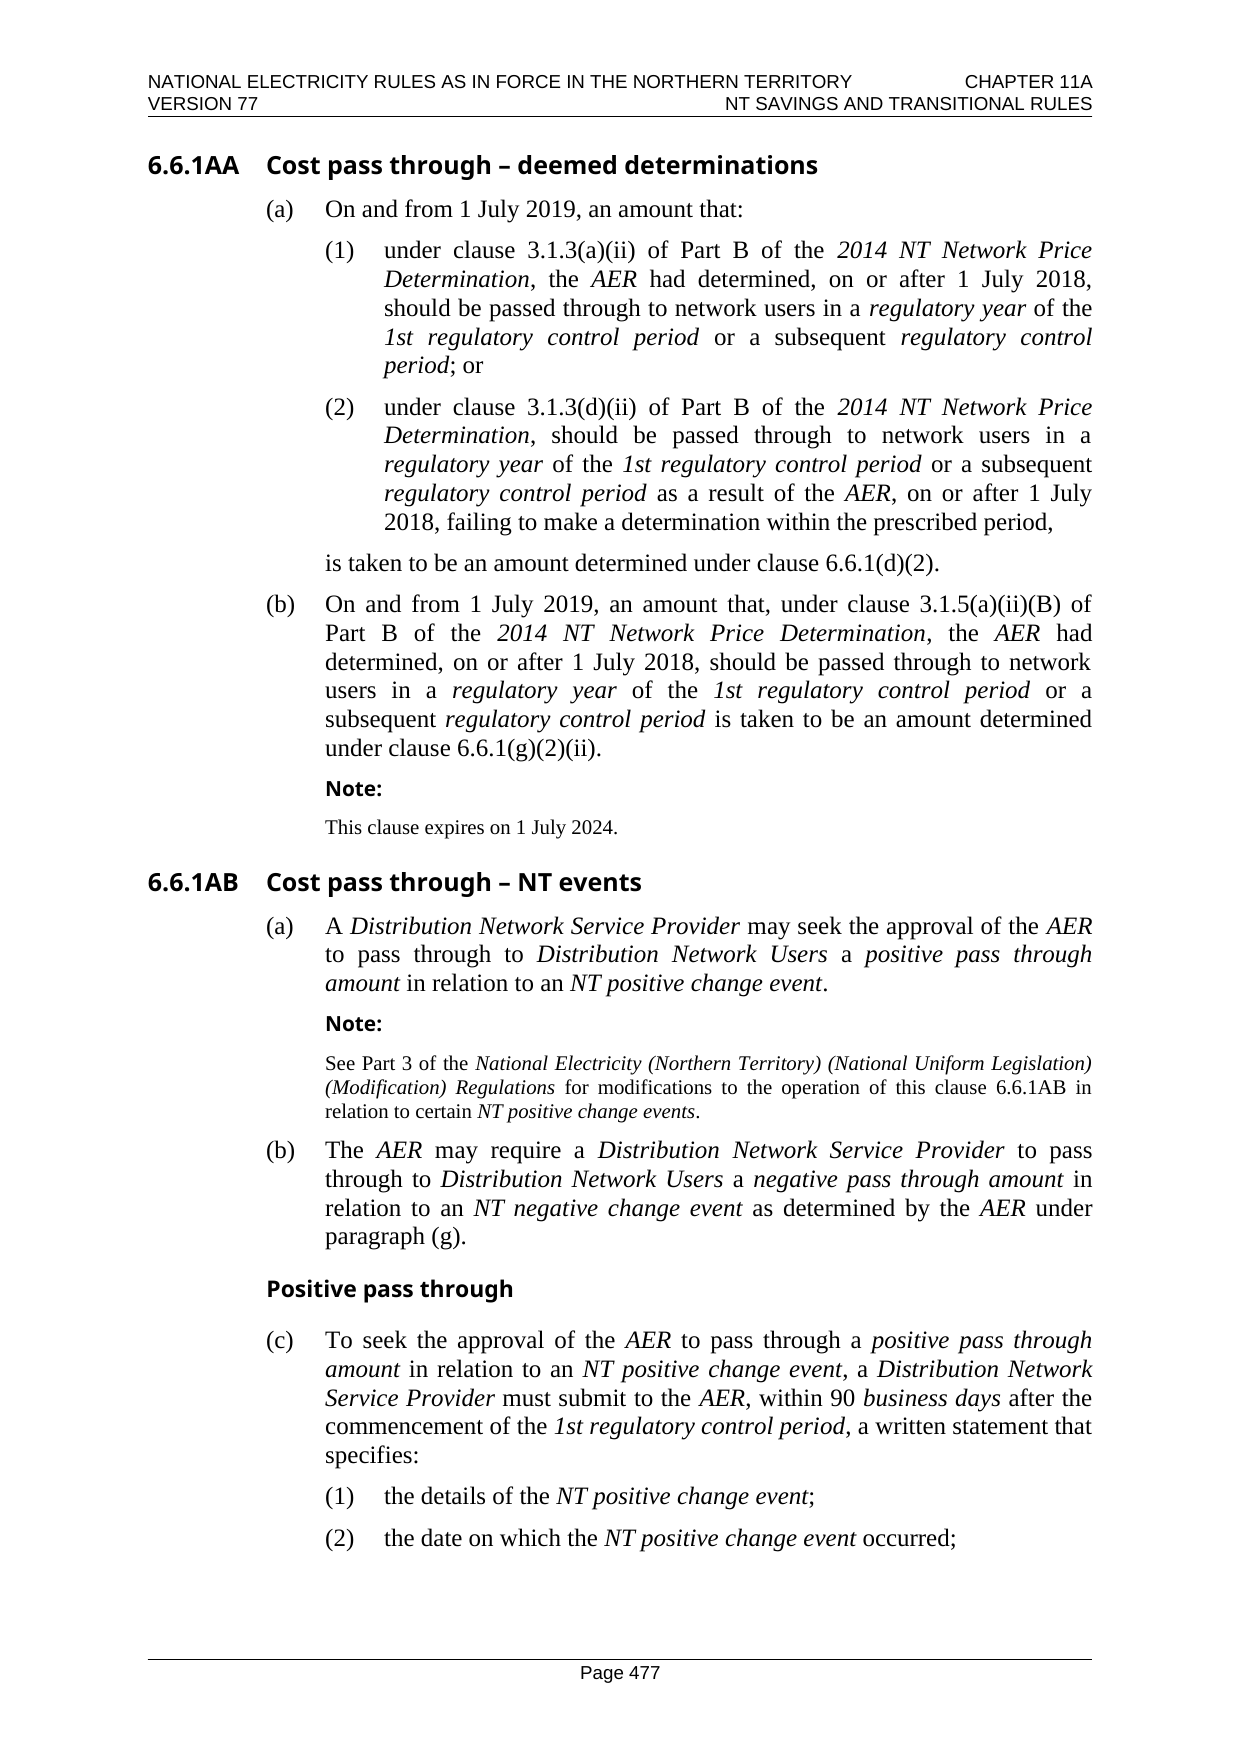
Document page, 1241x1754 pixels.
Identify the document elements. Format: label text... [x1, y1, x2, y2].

title Note: [325, 1009, 1092, 1038]
text is taken to be an amount determined under clause 6.6.1(d)(2). [325, 548, 1092, 577]
list (2) the date on which the NT positive change event occurred; [325, 1523, 1092, 1551]
list (1) under clause 3.1.3(a)(ii) of Part B of the 2014 NT Network Price Determination, the AER had determined, on or after 1 July 2018, should be passed through to network users in a regulatory year of the 1st regulatory control period or a subsequent regulatory control period; or [325, 236, 1092, 379]
title 6.6.1AB Cost pass through – NT events [148, 864, 1092, 898]
text See Part 3 of the National Electricity (Northern Territory) (National Uniform Legislation) (Modification) Regulations for modifications to the operation of this clause 6.6.1AB in relation to certain NT positive change events. [325, 1051, 1092, 1123]
list (2) under clause 3.1.3(d)(ii) of Part B of the 2014 NT Network Price Determination, should be passed through to network users in a regulatory year of the 1st regulatory control period or a subsequent regulatory control period as a result of the AER, on or after 1 July 2018, failing to make a determination within the prescribed period, [325, 392, 1092, 536]
list (a) On and from 1 July 2019, an amount that: [266, 194, 1092, 223]
text This clause expires on 1 July 2024. [325, 815, 1092, 839]
list (b) On and from 1 July 2019, an amount that, under clause 3.1.5(a)(ii)(B) of Part B of the 2014 NT Network Price Determination, the AER had determined, on or after 1 July 2018, should be passed through to network users in a regulatory year of the 1st regulatory control period or a subsequent regulatory control period is taken to be an amount determined under clause 6.6.1(g)(2)(ii). [266, 589, 1092, 762]
title 6.6.1AA Cost pass through – deemed determinations [148, 148, 1092, 182]
list (c) To seek the approval of the AER to pass through a positive pass through amount in relation to an NT positive change event, a Distribution Network Service Provider must submit to the AER, within 90 business days after the commencement of the 1st regulatory control period, a written statement that specifies: [266, 1325, 1092, 1469]
list (a) A Distribution Network Service Provider may seek the approval of the AER to pass through to Distribution Network Users a positive pass through amount in relation to an NT positive change event. [266, 911, 1092, 997]
title Note: [325, 774, 1092, 803]
list (b) The AER may require a Distribution Network Service Provider to pass through to Distribution Network Users a negative pass through amount in relation to an NT negative change event as determined by the AER under paragraph (g). [266, 1135, 1092, 1250]
list (1) the details of the NT positive change event; [325, 1481, 1092, 1510]
title Positive pass through [266, 1273, 1092, 1304]
